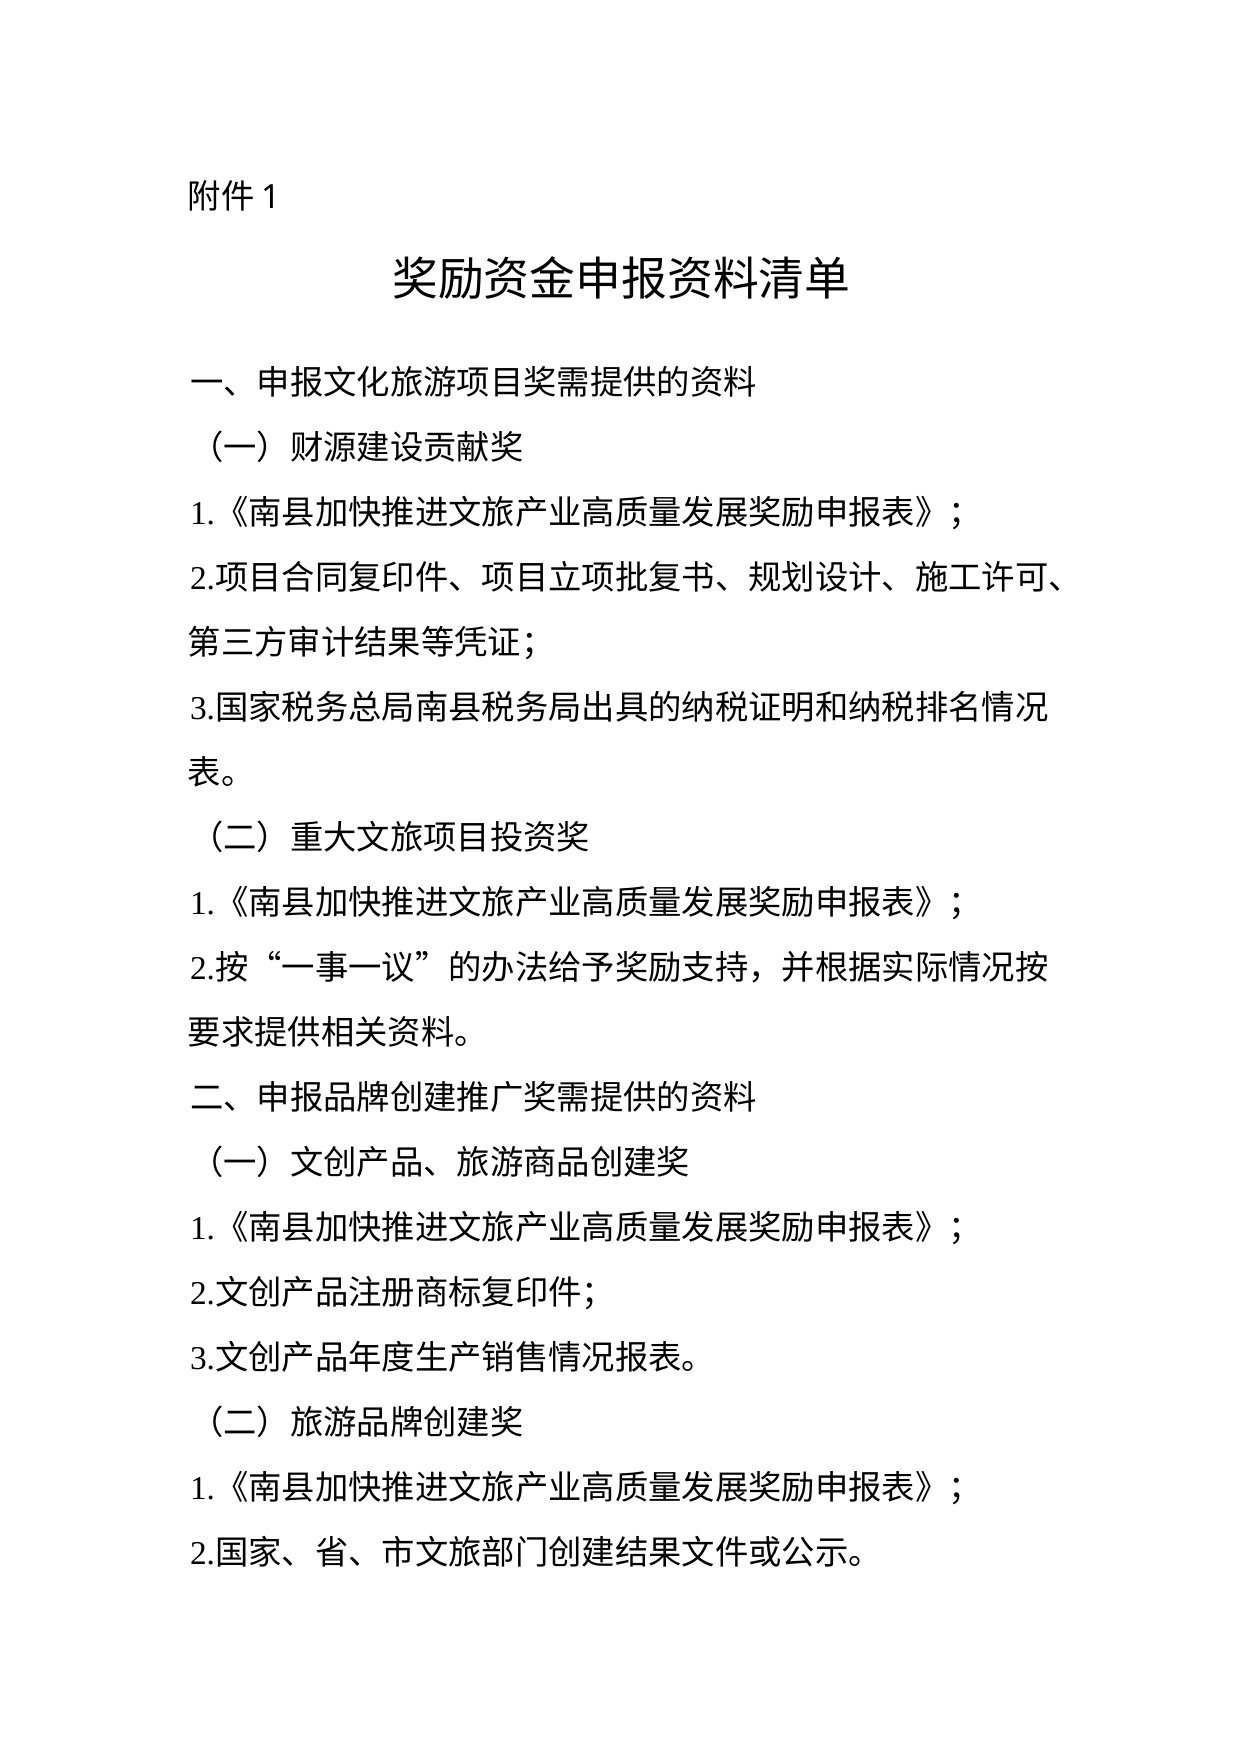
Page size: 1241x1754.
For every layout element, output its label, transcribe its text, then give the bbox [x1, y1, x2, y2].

text 2.文创产品注册商标复印件； [187, 1257, 1053, 1322]
text （二）重大文旅项目投资奖 [187, 802, 1053, 867]
text 1.《南县加快推进文旅产业高质量发展奖励申报表》； [187, 1192, 1053, 1257]
text 3.文创产品年度生产销售情况报表。 [187, 1322, 1053, 1387]
text 3.国家税务总局南县税务局出具的纳税证明和纳税排名情况表。 [187, 672, 1053, 802]
text （二）旅游品牌创建奖 [187, 1387, 1053, 1452]
text 一、申报文化旅游项目奖需提供的资料 [187, 347, 1053, 412]
text 1.《南县加快推进文旅产业高质量发展奖励申报表》； [187, 867, 1053, 932]
text 2.按“一事一议”的办法给予奖励支持，并根据实际情况按要求提供相关资料。 [187, 932, 1053, 1062]
text 奖励资金申报资料清单 [187, 227, 1053, 324]
text （一）文创产品、旅游商品创建奖 [187, 1127, 1053, 1192]
text 2.国家、省、市文旅部门创建结果文件或公示。 [187, 1517, 1053, 1582]
text 1.《南县加快推进文旅产业高质量发展奖励申报表》； [187, 477, 1053, 542]
text 2.项目合同复印件、项目立项批复书、规划设计、施工许可、第三方审计结果等凭证； [187, 542, 1053, 672]
text 1.《南县加快推进文旅产业高质量发展奖励申报表》； [187, 1452, 1053, 1517]
text 二、申报品牌创建推广奖需提供的资料 [187, 1062, 1053, 1127]
text （一）财源建设贡献奖 [187, 412, 1053, 477]
text 附件1 [187, 162, 1053, 227]
